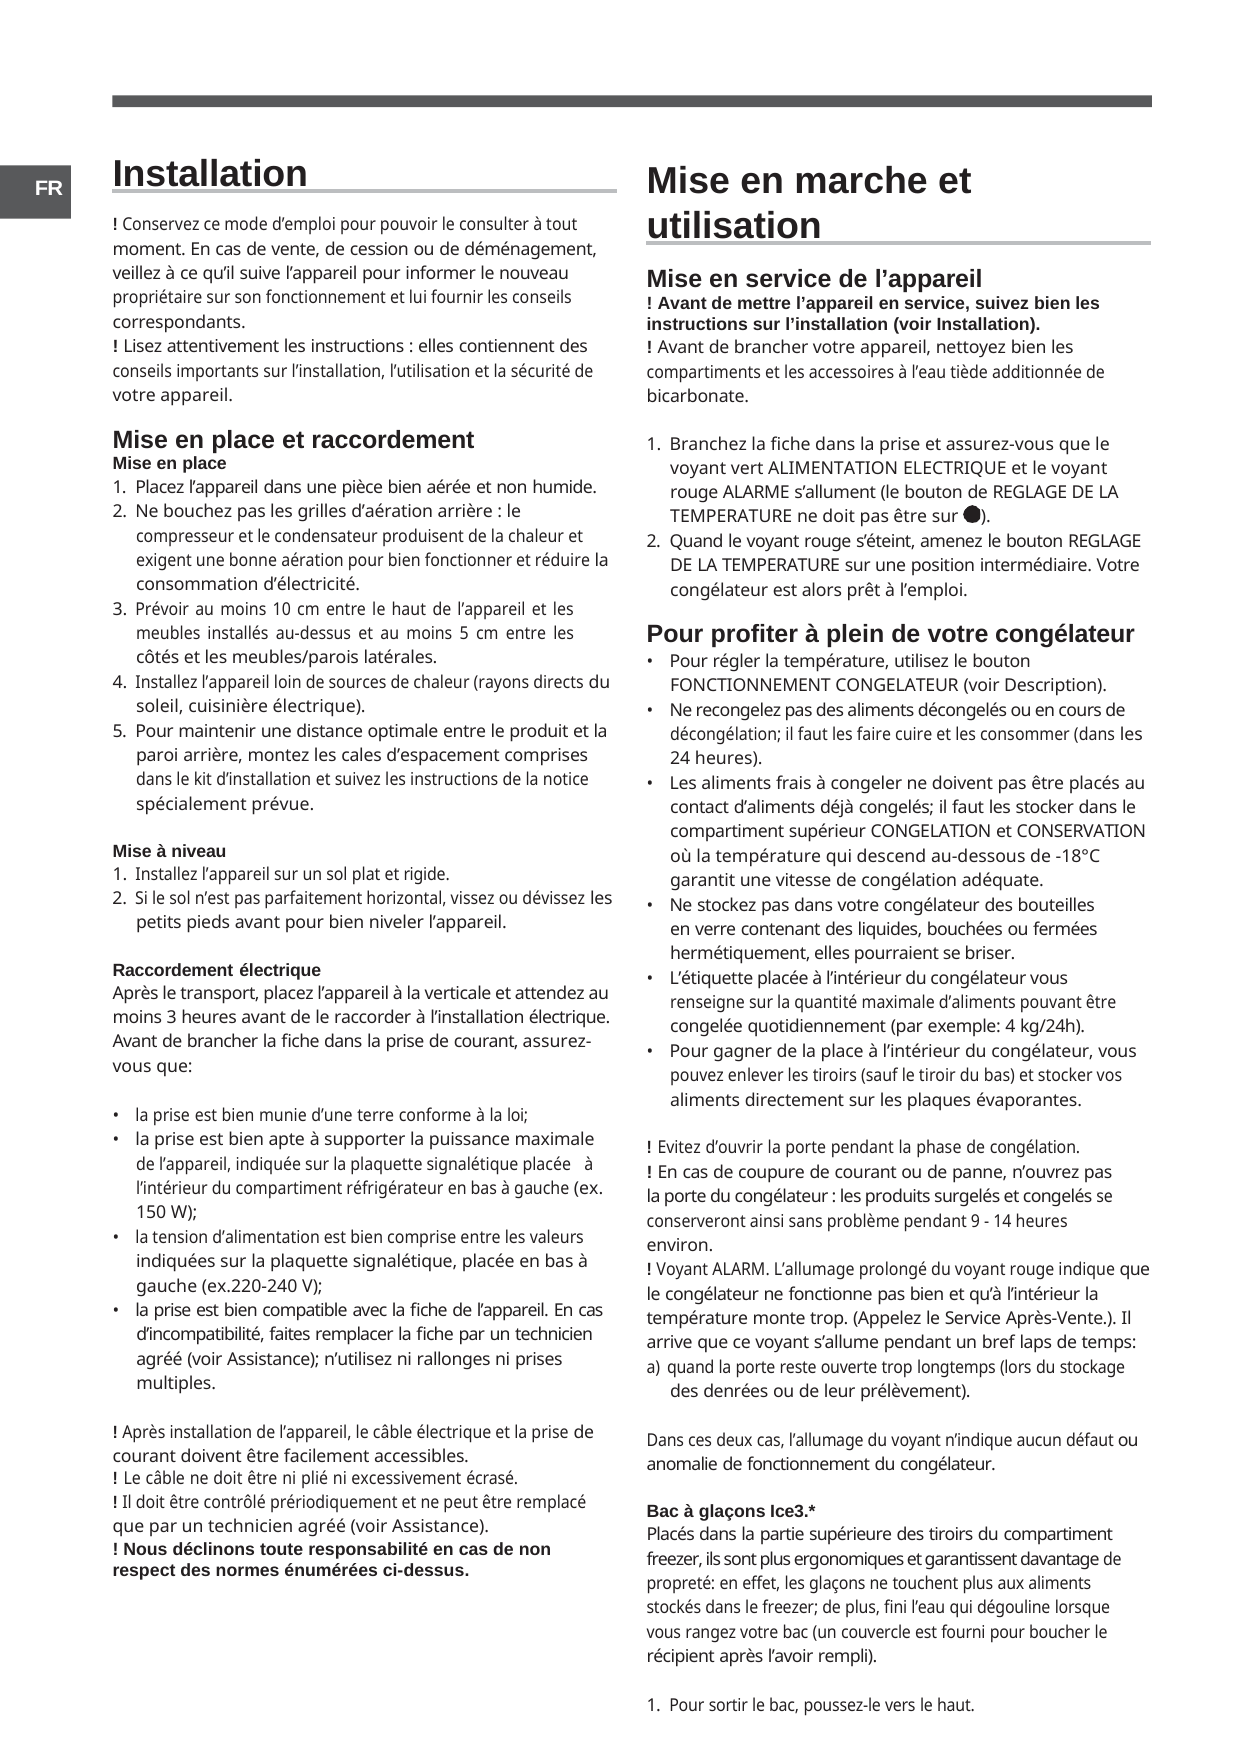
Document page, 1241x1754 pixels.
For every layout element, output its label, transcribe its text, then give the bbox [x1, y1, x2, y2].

list Ne stockez pas dans votre congélateur des bouteilles en verre contenant des liquides, bouchées ou fermées hermétiquement, elles pourraient se briser. [646, 892, 1103, 965]
text ! Lisez attentivement les instructions : elles contiennent des conseils importants sur l’installation, l’utilisation et la sécurité de votre appareil. [112, 334, 617, 407]
subtitle Pour profiter à plein de votre congélateur [646, 620, 1240, 648]
subtitle Mise en marche et utilisation [646, 159, 1152, 246]
text ! Après installation de l’appareil, le câble électrique et la prise de courant doivent être facilement accessibles. [112, 1419, 608, 1468]
subtitle Mise en place et raccordement [112, 425, 617, 454]
list Pour gagner de la place à l’intérieur du congélateur, vous pouvez enlever les tiroirs (sauf le tiroir du bas) et stocker vos aliments directement sur les plaques évaporantes. [646, 1038, 1151, 1111]
list Quand le voyant rouge s’éteint, amenez le bouton REGLAGE DE LA TEMPERATURE sur une position intermédiaire. Votre congélateur est alors prêt à l’emploi. [646, 528, 1151, 601]
text Après le transport, placez l’appareil à la verticale et attendez au moins 3 heures avant de le raccorder à l’installation électrique. Avant de brancher la fiche dans la prise de courant, assurez-vous que: [112, 980, 613, 1077]
list L’étiquette placée à l’intérieur du congélateur vous renseigne sur la quantité maximale d’aliments pouvant être congelée quotidiennement (par exemple: 4 kg/24h). [646, 965, 1137, 1038]
list Pour régler la température, utilisez le bouton FONCTIONNEMENT CONGELATEUR (voir Description). [646, 648, 1114, 697]
subtitle Installation [112, 151, 617, 189]
list la prise est bien munie d’une terre conforme à la loi; [112, 1102, 617, 1126]
picture [963, 505, 981, 523]
list Placez l’appareil dans une pièce bien aérée et non humide. [112, 474, 617, 498]
text ! Voyant ALARM. L’allumage prolongé du voyant rouge indique que le congélateur ne fonctionne pas bien et qu’à l’intérieur la température monte trop. (Appelez le Service Après-Vente.). Il arrive que ce voyant s’allume pendant un bref laps de temps: [646, 1257, 1152, 1354]
list Les aliments frais à congeler ne doivent pas être placés au contact d’aliments déjà congelés; il faut les stocker dans le compartiment supérieur CONGELATION et CONSERVATION où la température qui descend au-dessous de -18°C garantit une vitesse de congélation adéquate. [646, 770, 1152, 892]
list Ne recongelez pas des aliments décongelés ou en cours de décongélation; il faut les faire cuire et les consommer (dans les 24 heures). [646, 697, 1148, 770]
subtitle Bac à glaçons Ice3.* [646, 1501, 1240, 1522]
list la tension d’alimentation est bien comprise entre les valeurs indiquées sur la plaquette signalétique, placée en bas à gauche (ex.220-240 V); [112, 1224, 608, 1297]
subtitle Mise à niveau [112, 840, 617, 861]
text ! En cas de coupure de courant ou de panne, n’ouvrez pas la porte du congélateur : les produits surgelés et congelés se conserveront ainsi sans problème pendant 9 - 14 heures environ. [646, 1159, 1125, 1257]
text ! Nous déclinons toute responsabilité en cas de non respect des normes énumérées ci-dessus. [112, 1538, 608, 1580]
list la prise est bien compatible avec la fiche de l’appareil. En cas d’incompatibilité, faites remplacer la fiche par un technicien agréé (voir Assistance); n’utilisez ni rallonges ni prises multiples. [112, 1297, 605, 1395]
text ! Le câble ne doit être ni plié ni excessivement écrasé. [112, 1468, 617, 1489]
list Prévoir au moins 10 cm entre le haut de l’appareil et les meubles installés au-dessus et au moins 5 cm entre les côtés et les meubles/parois latérales. [112, 596, 575, 669]
list Branchez la fiche dans la prise et assurez-vous que le voyant vert ALIMENTATION ELECTRIQUE et le voyant rouge ALARME s’allument (le bouton de REGLAGE DE LA TEMPERATURE ne doit pas être sur ). [646, 431, 1130, 528]
list Si le sol n’est pas parfaitement horizontal, vissez ou dévissez les petits pieds avant pour bien niveler l’appareil. [112, 886, 617, 934]
text ! Il doit être contrôlé prériodiquement et ne peut être remplacé que par un technicien agréé (voir Assistance). [112, 1489, 617, 1538]
text ! Evitez d’ouvrir la porte pendant la phase de congélation. [646, 1135, 1240, 1159]
text a) quand la porte reste ouverte trop longtemps (lors du stockage des denrées ou de leur prélèvement). [646, 1354, 1152, 1403]
subtitle Raccordement électrique [112, 959, 617, 980]
list Pour sortir le bac, poussez-le vers le haut. [646, 1693, 1240, 1717]
list Installez l’appareil loin de sources de chaleur (rayons directs du soleil, cuisinière électrique). [112, 669, 616, 718]
subtitle ! Avant de mettre l’appareil en service, suivez bien les instructions sur l’installation (voir Installation). [646, 293, 1152, 334]
text ! Conservez ce mode d’emploi pour pouvoir le consulter à tout moment. En cas de vente, de cession ou de déménagement, veillez à ce qu’il suive l’appareil pour informer le nouveau propriétaire sur son fonctionnement et lui fournir les conseils correspondants. [112, 212, 617, 333]
subtitle Mise en place [112, 454, 617, 474]
list Pour maintenir une distance optimale entre le produit et la paroi arrière, montez les cales d’espacement comprises dans le kit d’installation et suivez les instructions de la notice spécialement prévue. [112, 718, 615, 815]
list Installez l’appareil sur un sol plat et rigide. [112, 861, 617, 885]
text Dans ces deux cas, l’allumage du voyant n’indique aucun défaut ou anomalie de fonctionnement du congélateur. [646, 1427, 1146, 1476]
subtitle Mise en service de l’appareil [646, 264, 1240, 293]
list la prise est bien apte à supporter la puissance maximale de l’appareil, indiquée sur la plaquette signalétique placée à l’intérieur du compartiment réfrigérateur en bas à gauche (ex. 150 W); [112, 1127, 603, 1224]
text Placés dans la partie supérieure des tiroirs du compartiment freezer, ils sont plus ergonomiques et garantissent davantage de propreté: en effet, les glaçons ne touchent plus aux aliments stockés dans le freezer; de plus, fini l’eau qui dégouline lorsque vous rangez votre bac (un couvercle est fourni pour boucher le récipient après l’avoir rempli). [646, 1522, 1125, 1668]
text ! Avant de brancher votre appareil, nettoyez bien les compartiments et les accessoires à l’eau tiède additionnée de bicarbonate. [646, 335, 1152, 408]
list Ne bouchez pas les grilles d’aération arrière : le compresseur et le condensateur produisent de la chaleur et exigent une bonne aération pour bien fonctionner et réduire la consommation d’électricité. [112, 499, 610, 596]
